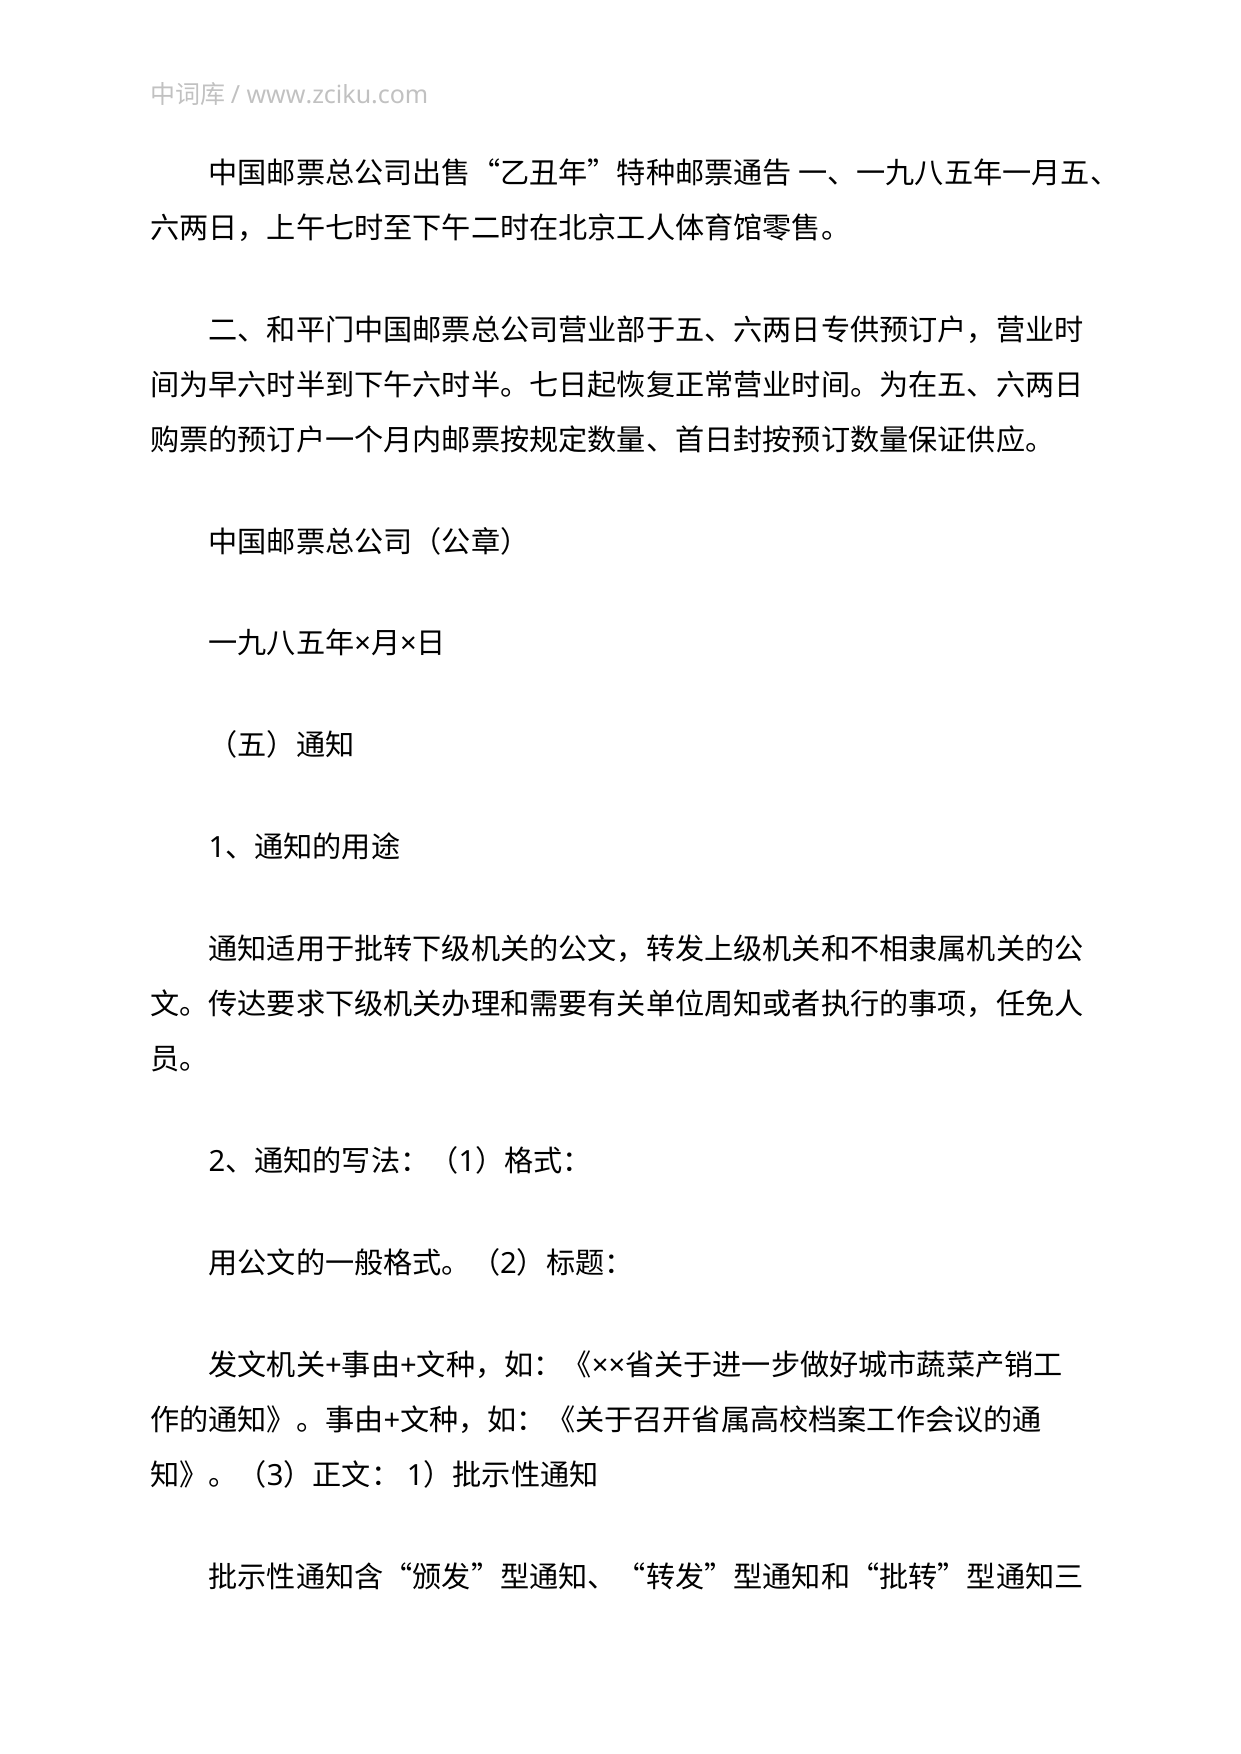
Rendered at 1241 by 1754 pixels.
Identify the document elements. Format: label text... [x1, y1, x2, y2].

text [150, 1553, 1090, 1596]
text （五）通知 [150, 722, 1090, 764]
text 1、通知的用途 [150, 824, 1090, 866]
text 发文机关+事由+文种，如：《××省关于进一步做好城市蔬菜产销工作的通知》。事由+文种，如：《关于召开省属高校档案工作会议的通知》。（3）正文： 1）批示性通知 [150, 1341, 1090, 1494]
text 2、通知的写法：（1）格式： [150, 1137, 1090, 1180]
text 中国邮票总公司出售“乙丑年”特种邮票通告 一、一九八五年一月五、六两日，上午七时至下午二时在北京工人体育馆零售。 [150, 150, 1090, 247]
text 通知适用于批转下级机关的公文，转发上级机关和不相隶属机关的公文。传达要求下级机关办理和需要有关单位周知或者执行的事项，任免人员。 [150, 926, 1090, 1078]
text 一九八五年×月×日 [150, 620, 1090, 662]
text 二、和平门中国邮票总公司营业部于五、六两日专供预订户，营业时间为早六时半到下午六时半。七日起恢复正常营业时间。为在五、六两日购票的预订户一个月内邮票按规定数量、首日封按预订数量保证供应。 [150, 307, 1090, 459]
text 中国邮票总公司（公章） [150, 518, 1090, 561]
text 用公文的一般格式。（2）标题： [150, 1239, 1090, 1282]
